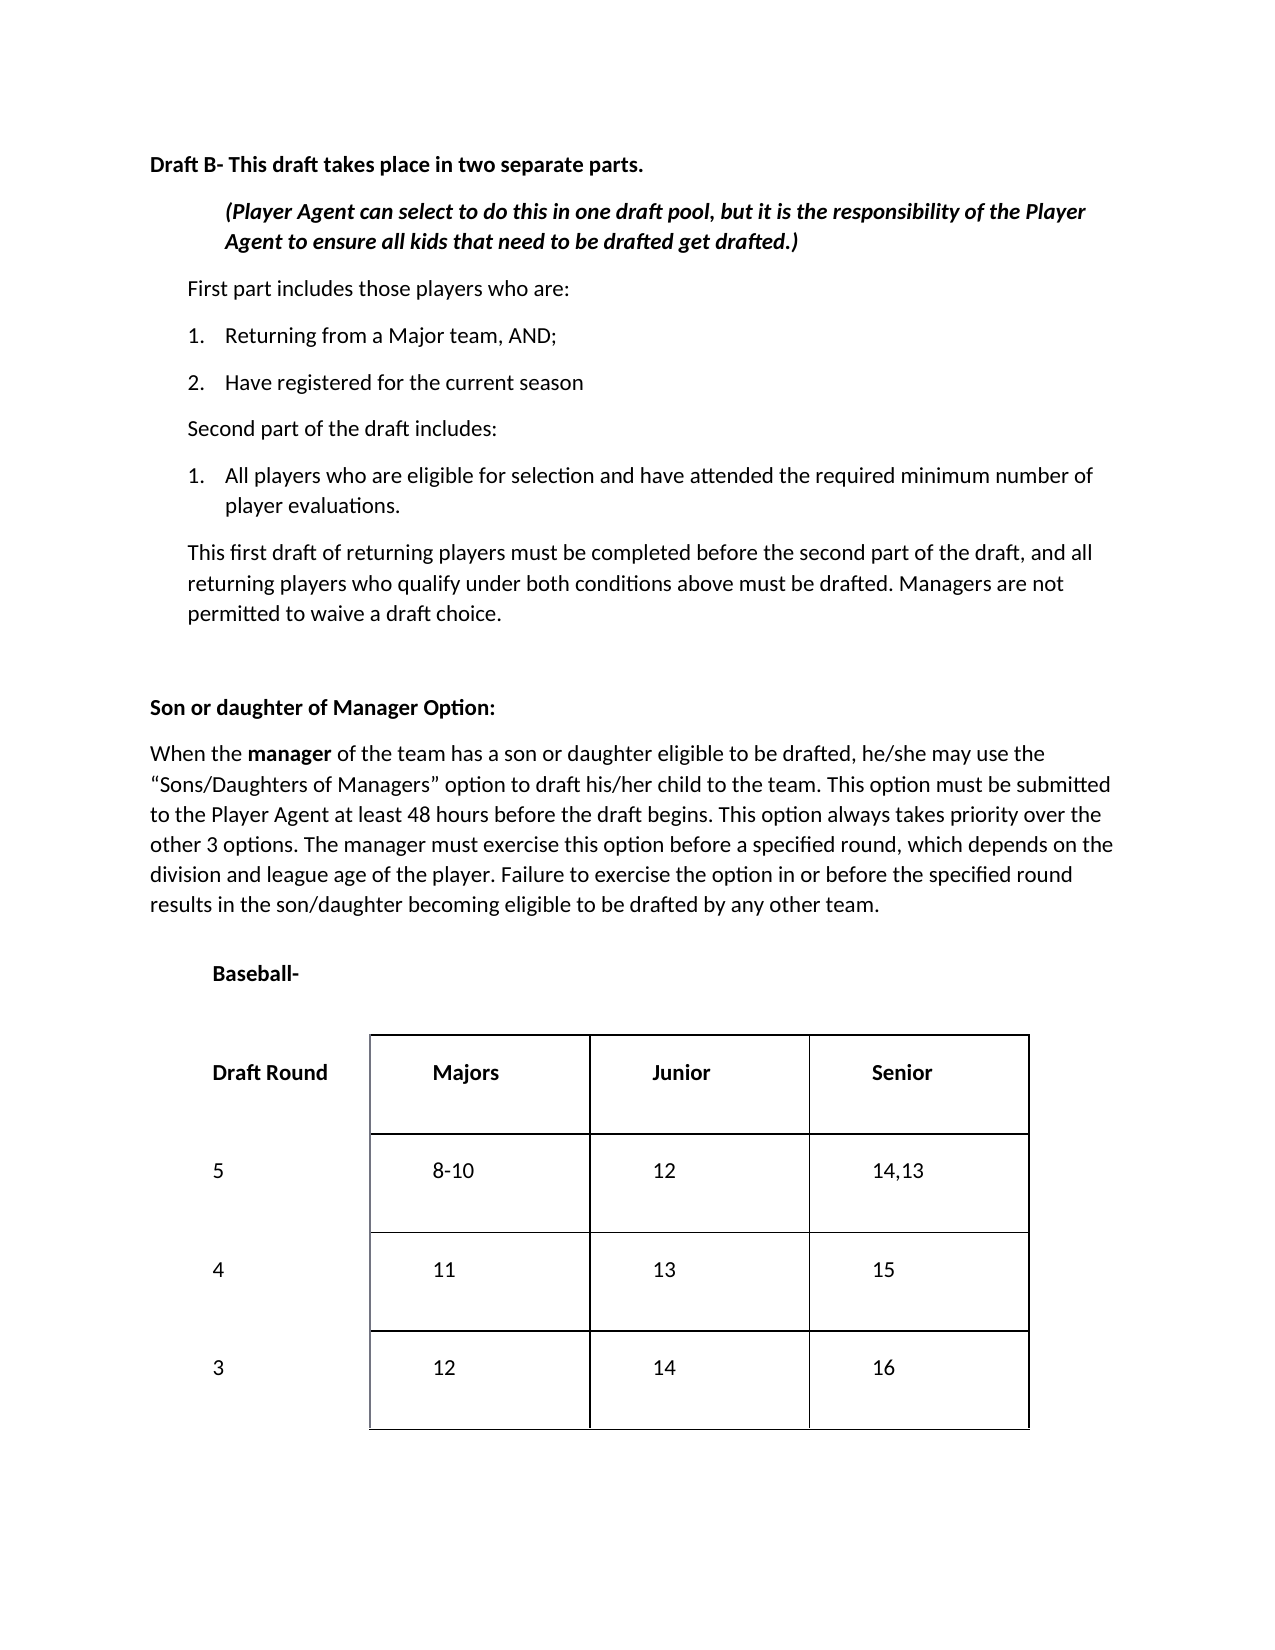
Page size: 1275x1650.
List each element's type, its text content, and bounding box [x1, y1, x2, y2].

table_cell Draft Round [150, 1034, 369, 1133]
text Son or daughter of Manager Option: [150, 693, 1125, 721]
text Second part of the draft includes: [150, 414, 1125, 443]
table_cell 12 [371, 1332, 589, 1428]
table_cell 15 [810, 1233, 1028, 1330]
table_cell 3 [150, 1330, 369, 1428]
table_cell 14,13 [810, 1135, 1028, 1231]
table_cell 4 [150, 1231, 369, 1330]
table_cell 13 [591, 1233, 809, 1330]
table_cell 11 [371, 1233, 589, 1330]
text First part includes those players who are: [150, 274, 1125, 302]
table_cell Junior [591, 1036, 809, 1133]
list Returning from a Major team, AND; [187, 321, 1125, 349]
table_cell 12 [591, 1135, 809, 1231]
table_cell 5 [150, 1133, 369, 1231]
text (Player Agent can select to do this in one draft pool, but it is the responsibility of the Player Agent to ensure all kids that need to be drafted get drafted.) [225, 197, 1125, 255]
text Draft B- This draft takes place in two separate parts. [150, 150, 1125, 178]
text When the manager of the team has a son or daughter eligible to be drafted, he/she may use the “Sons/Daughters of Managers” option to draft his/her child to the team. This option must be submitted to the Player Agent at least 48 hours before the draft begins. This option always takes priority over the other 3 options. The manager must exercise this option before a specified round, which depends on the division and league age of the player. Failure to exercise the option in or before the specified round results in the son/daughter becoming eligible to be drafted by any other team. [150, 739, 1125, 919]
table_cell Majors [371, 1036, 589, 1133]
list Have registered for the current season [187, 368, 1125, 396]
text This first draft of returning players must be completed before the second part of the draft, and all returning players who qualify under both conditions above must be drafted. Managers are not permitted to waive a draft choice. [187, 538, 1125, 627]
table_cell 14 [591, 1332, 809, 1428]
list All players who are eligible for selection and have attended the required minimum number of player evaluations. [187, 461, 1125, 520]
table_header Baseball- [150, 938, 1275, 1034]
table_cell 16 [810, 1332, 1028, 1428]
table_cell Senior [810, 1036, 1028, 1133]
table_cell 8-10 [371, 1135, 589, 1231]
